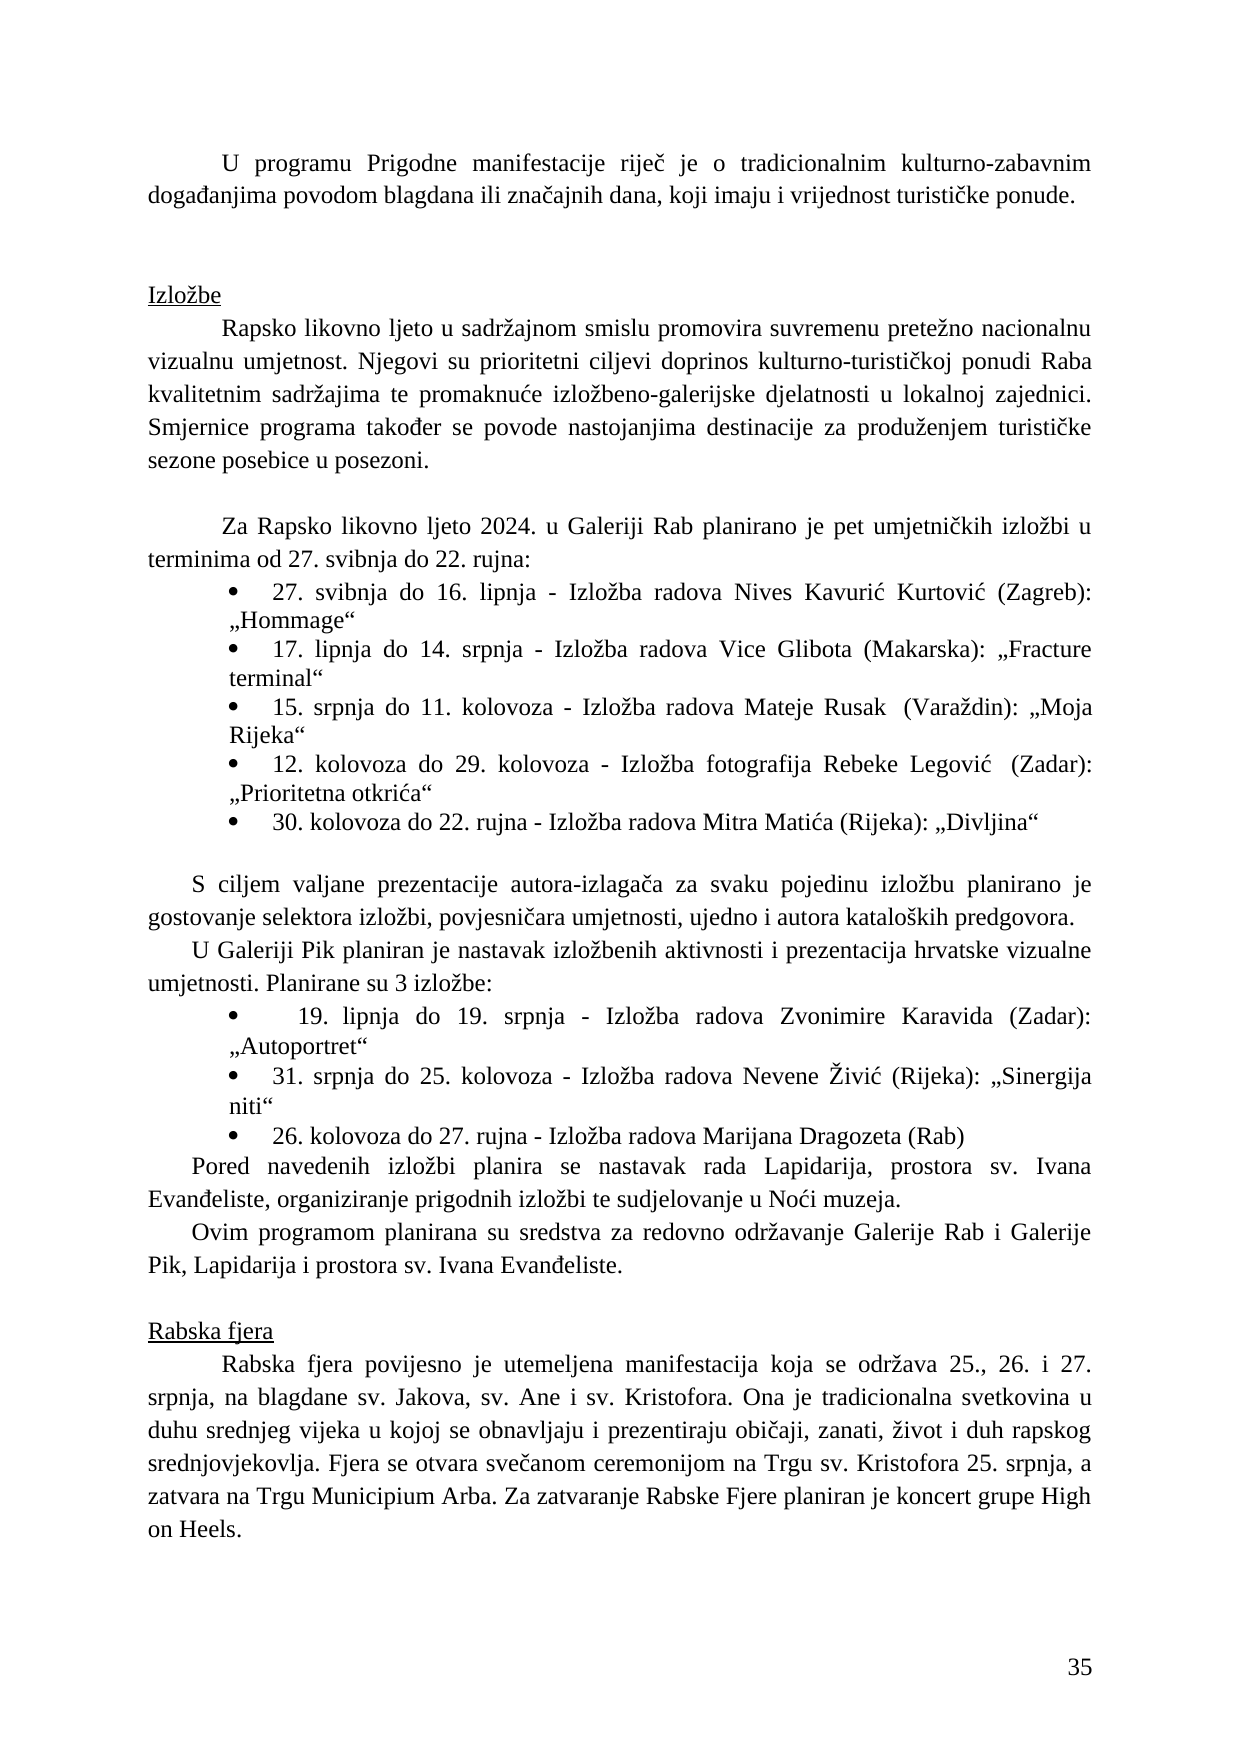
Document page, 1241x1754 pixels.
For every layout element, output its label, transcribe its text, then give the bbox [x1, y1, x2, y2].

text Za Rapsko likovno ljeto 2024. u Galeriji Rab planirano je pet umjetničkih izložbi u terminima od 27. svibnja do 22. rujna: [148, 511, 1093, 573]
text  26. kolovoza do 27. rujna - Izložba radova Marijana Dragozeta (Rab) [229, 1121, 1093, 1150]
text U Galeriji Pik planiran je nastavak izložbenih aktivnosti i prezentacija hrvatske vizualne umjetnosti. Planirane su 3 izložbe: [148, 935, 1093, 996]
text  15. srpnja do 11. kolovoza - Izložba radova Mateje Rusak (Varaždin): „Moja Rijeka“ [229, 692, 1093, 749]
text S ciljem valjane prezentacije autora-izlagača za svaku pojedinu izložbu planirano je gostovanje selektora izložbi, povjesničara umjetnosti, ujedno i autora kataloških predgovora. [148, 869, 1093, 930]
text  31. srpnja do 25. kolovoza - Izložba radova Nevene Živić (Rijeka): „Sinergija niti“ [229, 1061, 1093, 1120]
text  30. kolovoza do 22. rujna - Izložba radova Mitra Matića (Rijeka): „Divljina“ [229, 807, 1093, 836]
text Izložbe [148, 280, 1093, 308]
text Rabska fjera povijesno je utemeljena manifestacija koja se održava 25., 26. i 27. srpnja, na blagdane sv. Jakova, sv. Ane i sv. Kristofora. Ona je tradicionalna svetkovina u duhu srednjeg vijeka u kojoj se obnavljaju i prezentiraju običaji, zanati, život i duh rapskog srednjovjekovlja. Fjera se otvara svečanom ceremonijom na Trgu sv. Kristofora 25. srpnja, a zatvara na Trgu Municipium Arba. Za zatvaranje Rabske Fjere planiran je koncert grupe High on Heels. [148, 1349, 1093, 1543]
text Pored navedenih izložbi planira se nastavak rada Lapidarija, prostora sv. Ivana Evanđeliste, organiziranje prigodnih izložbi te sudjelovanje u Noći muzeja. [148, 1151, 1093, 1213]
text Ovim programom planirana su sredstva za redovno održavanje Galerije Rab i Galerije Pik, Lapidarija i prostora sv. Ivana Evanđeliste. [148, 1217, 1093, 1279]
text Rabska fjera [148, 1316, 1093, 1345]
text U programu Prigodne manifestacije riječ je o tradicionalnim kulturno-zabavnim događanjima povodom blagdana ili značajnih dana, koji imaju i vrijednost turističke ponude. [148, 148, 1093, 209]
text  27. svibnja do 16. lipnja - Izložba radova Nives Kavurić Kurtović (Zagreb): „Hommage“ [229, 577, 1093, 634]
text  12. kolovoza do 29. kolovoza - Izložba fotografija Rebeke Legović (Zadar): „Prioritetna otkrića“ [229, 749, 1093, 807]
text  17. lipnja do 14. srpnja - Izložba radova Vice Glibota (Makarska): „Fracture terminal“ [229, 634, 1093, 692]
text Rapsko likovno ljeto u sadržajnom smislu promovira suvremenu pretežno nacionalnu vizualnu umjetnost. Njegovi su prioritetni ciljevi doprinos kulturno-turističkoj ponudi Raba kvalitetnim sadržajima te promaknuće izložbeno-galerijske djelatnosti u lokalnoj zajednici. Smjernice programa također se povode nastojanjima destinacije za produženjem turističke sezone posebice u posezoni. [148, 313, 1093, 473]
text  19. lipnja do 19. srpnja - Izložba radova Zvonimire Karavida (Zadar): „Autoportret“ [229, 1001, 1093, 1059]
